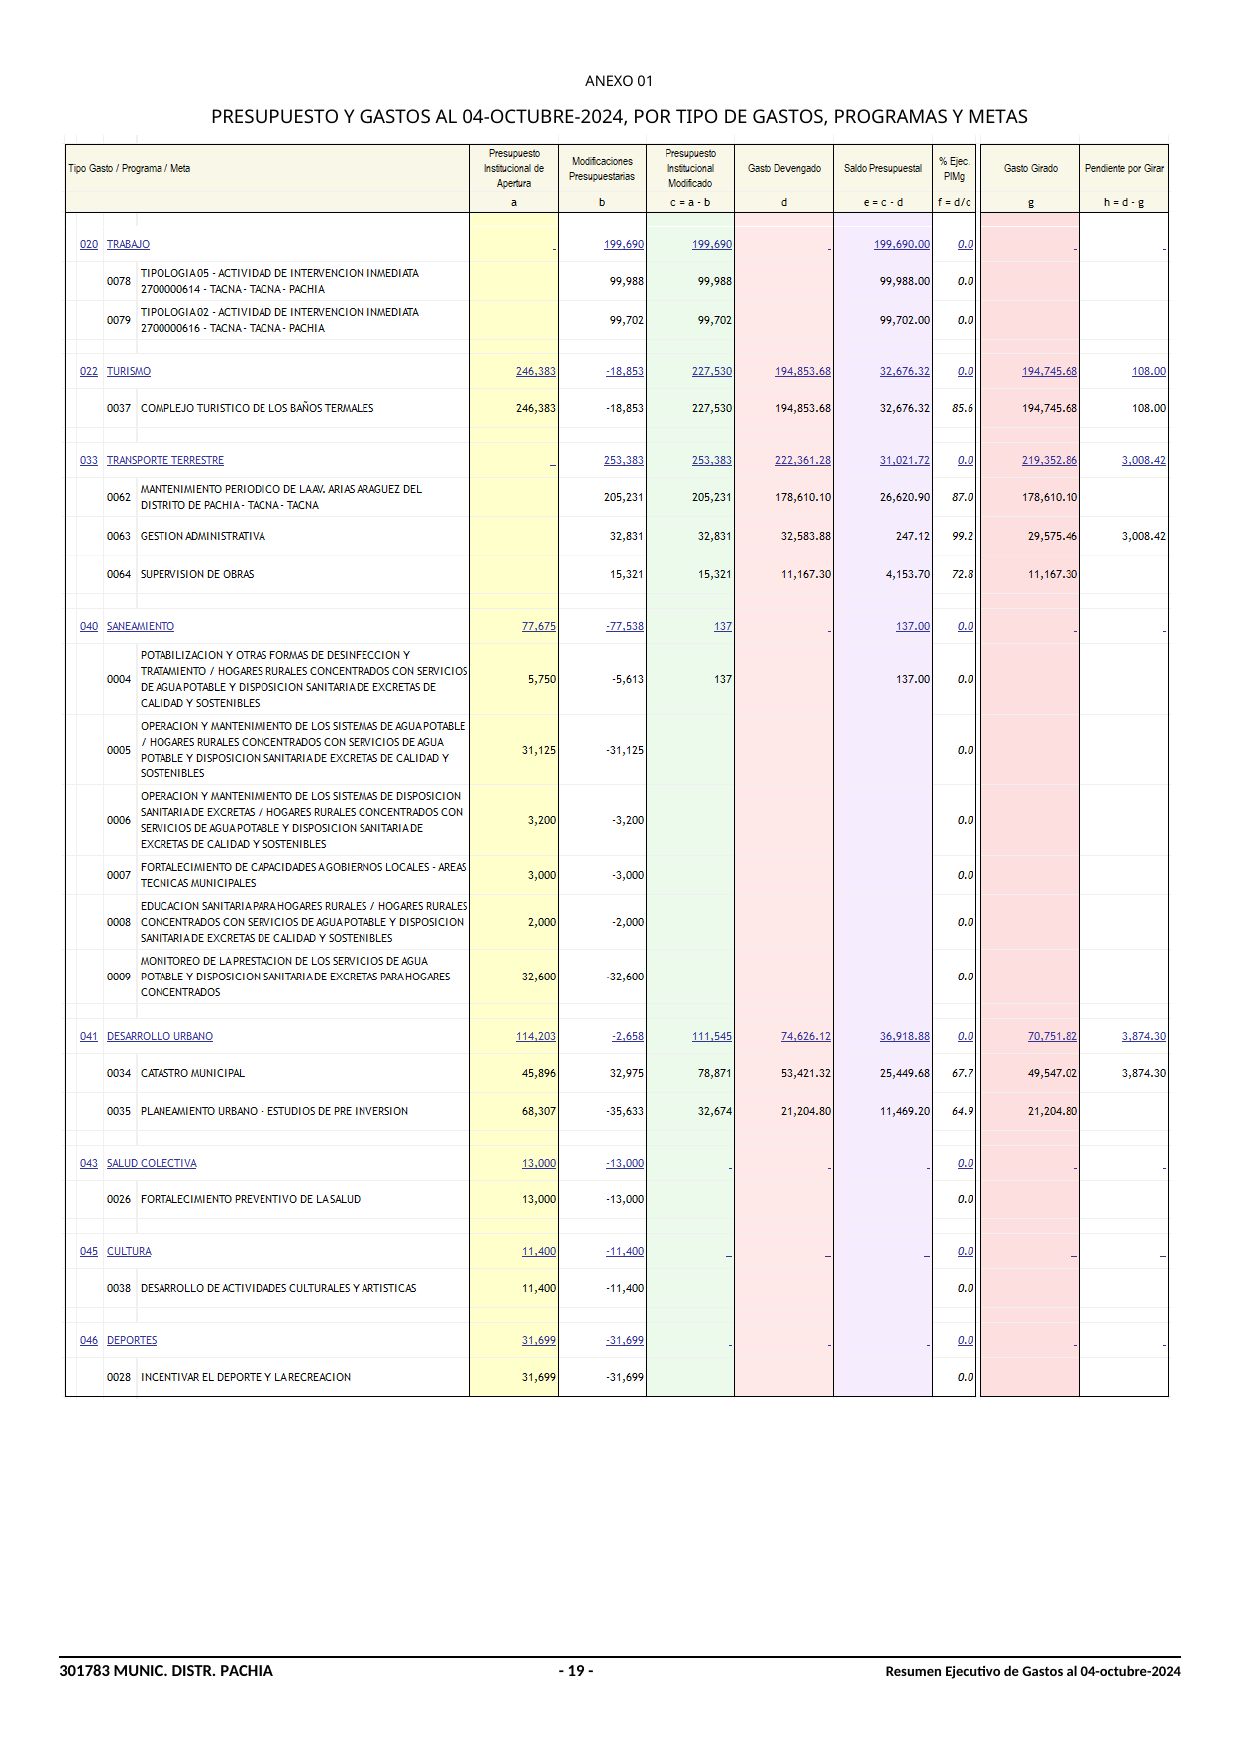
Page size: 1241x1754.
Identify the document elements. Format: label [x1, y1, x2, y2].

picture [62, 135, 1172, 1399]
table_header [59, 71, 1180, 1411]
